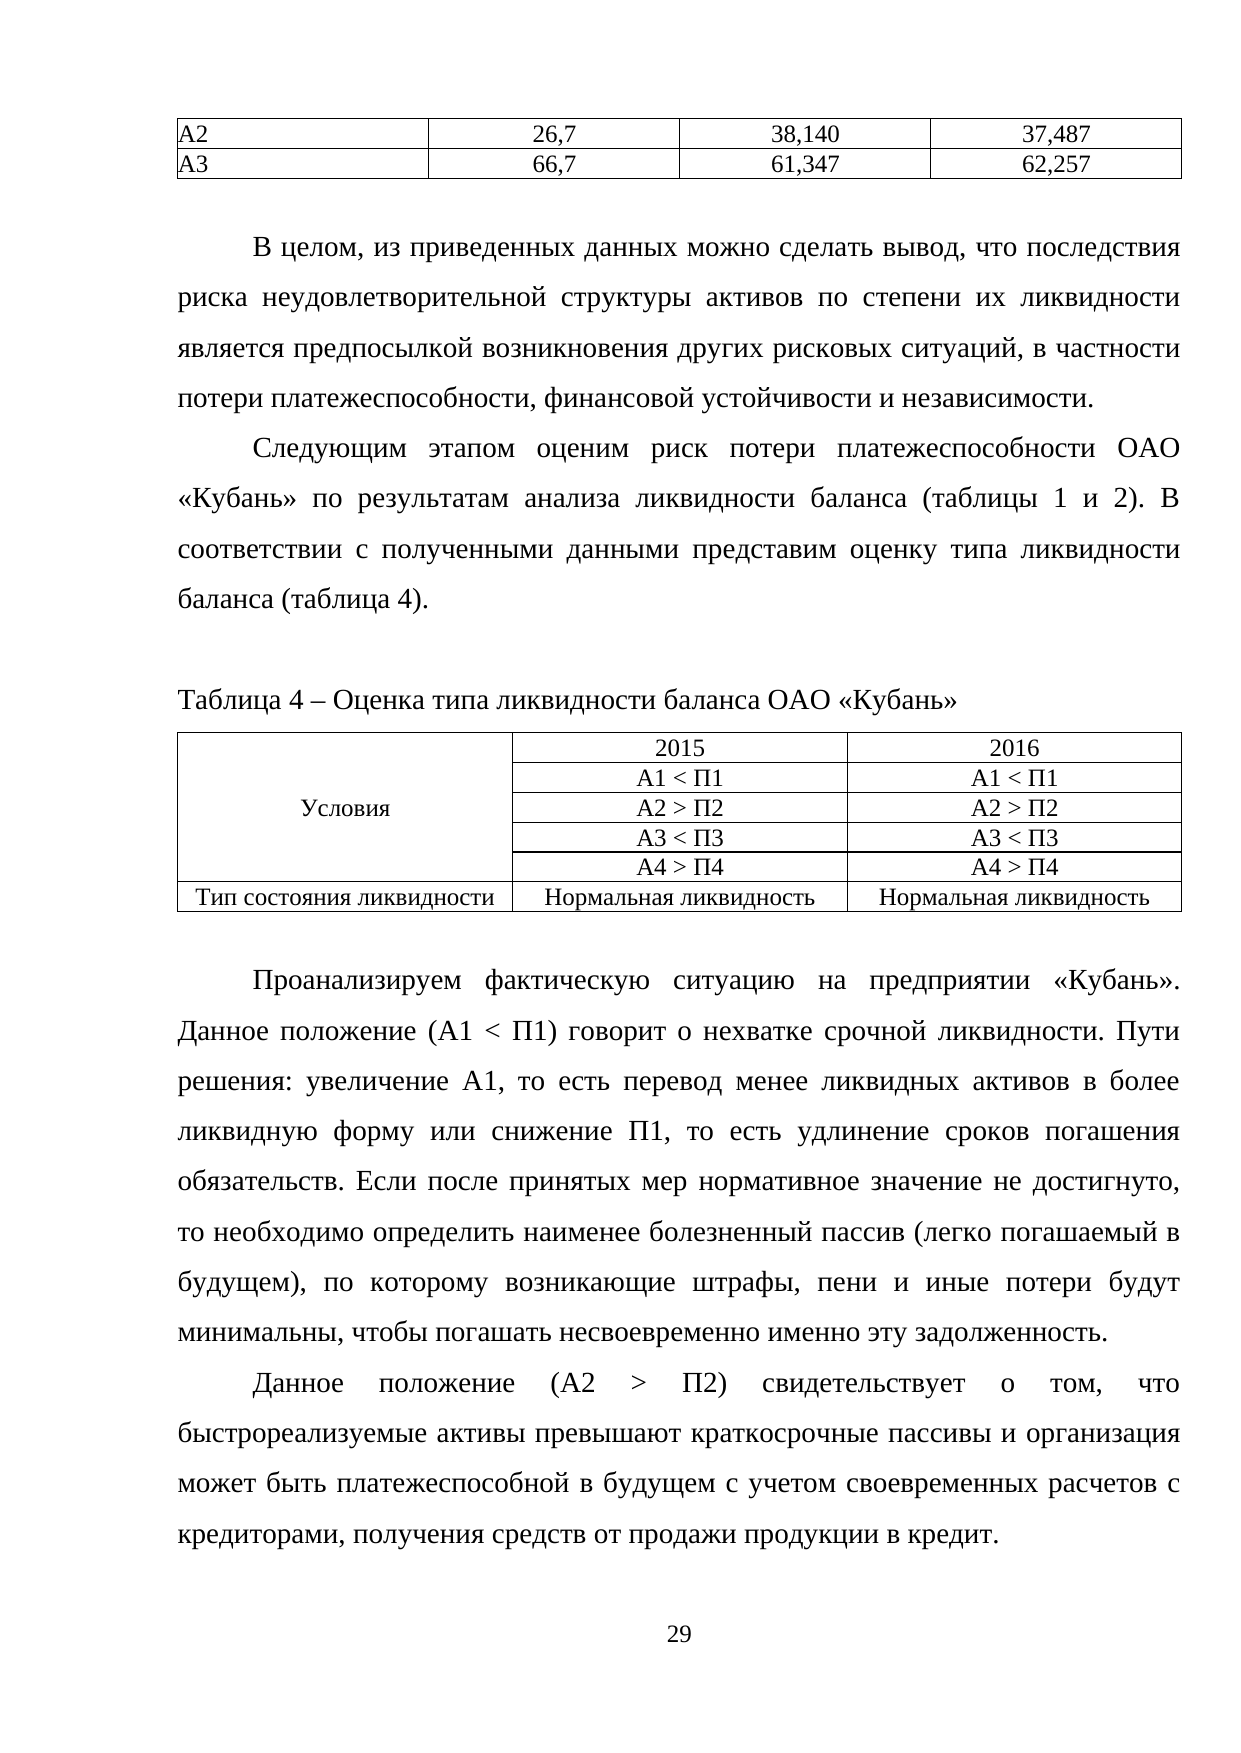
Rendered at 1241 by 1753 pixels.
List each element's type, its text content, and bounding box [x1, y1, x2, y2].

table_cell 61,347 [680, 149, 930, 178]
table_header Условия [178, 733, 512, 881]
table_cell Тип состояния ликвидности [178, 882, 512, 911]
table_cell 62,257 [931, 149, 1181, 178]
table_cell А1 < П1 [848, 763, 1181, 792]
table_cell А2 > П2 [513, 793, 847, 822]
table_cell Нормальная ликвидность [513, 882, 847, 911]
table_cell Нормальная ликвидность [848, 882, 1181, 911]
table_cell А3 [178, 149, 428, 178]
table_cell А4 > П4 [513, 853, 847, 881]
table_cell 37,487 [931, 119, 1181, 148]
table_cell А2 > П2 [848, 793, 1181, 822]
text Проанализируем фактическую ситуацию на предприятии «Кубань». Данное положение (А1 < П1) говорит о нехватке срочной ликвидности. Пути решения: увеличение А1, то есть перевод менее ликвидных активов в более ликвидную форму или снижение П1, то есть удлинение сроков погашения обязательств. Если после принятых мер нормативное значение не достигнуто, то необходимо определить наименее болезненный пассив (легко погашаемый в будущем), по которому возникающие штрафы, пени и иные потери будут минимальны, чтобы погашать несвоевременно именно эту задолженность. [177, 962, 1181, 1348]
table_cell А2 [178, 119, 428, 148]
table_cell 66,7 [429, 149, 679, 178]
table_cell А4 > П4 [848, 853, 1181, 881]
table_cell 26,7 [429, 119, 679, 148]
table_header 2015 [513, 733, 847, 762]
text В целом, из приведенных данных можно сделать вывод, что последствия риска неудовлетворительной структуры активов по степени их ликвидности является предпосылкой возникновения других рисковых ситуаций, в частности потери платежеспособности, финансовой устойчивости и независимости. [177, 229, 1181, 413]
table_cell 38,140 [680, 119, 930, 148]
text Данное положение (А2 > П2) свидетельствует о том, что быстрореализуемые активы превышают краткосрочные пассивы и организация может быть платежеспособной в будущем с учетом своевременных расчетов с кредиторами, получения средств от продажи продукции в кредит. [177, 1365, 1181, 1549]
table_header 2016 [848, 733, 1181, 762]
text Следующим этапом оценим риск потери платежеспособности ОАО «Кубань» по результатам анализа ликвидности баланса (таблицы 1 и 2). В соответствии с полученными данными представим оценку типа ликвидности баланса (таблица 4). [177, 430, 1181, 615]
text Таблица 4 – Оценка типа ликвидности баланса ОАО «Кубань» [177, 682, 1181, 715]
table_cell А3 < П3 [513, 823, 847, 851]
table_cell А3 < П3 [848, 823, 1181, 851]
table_cell А1 < П1 [513, 763, 847, 792]
